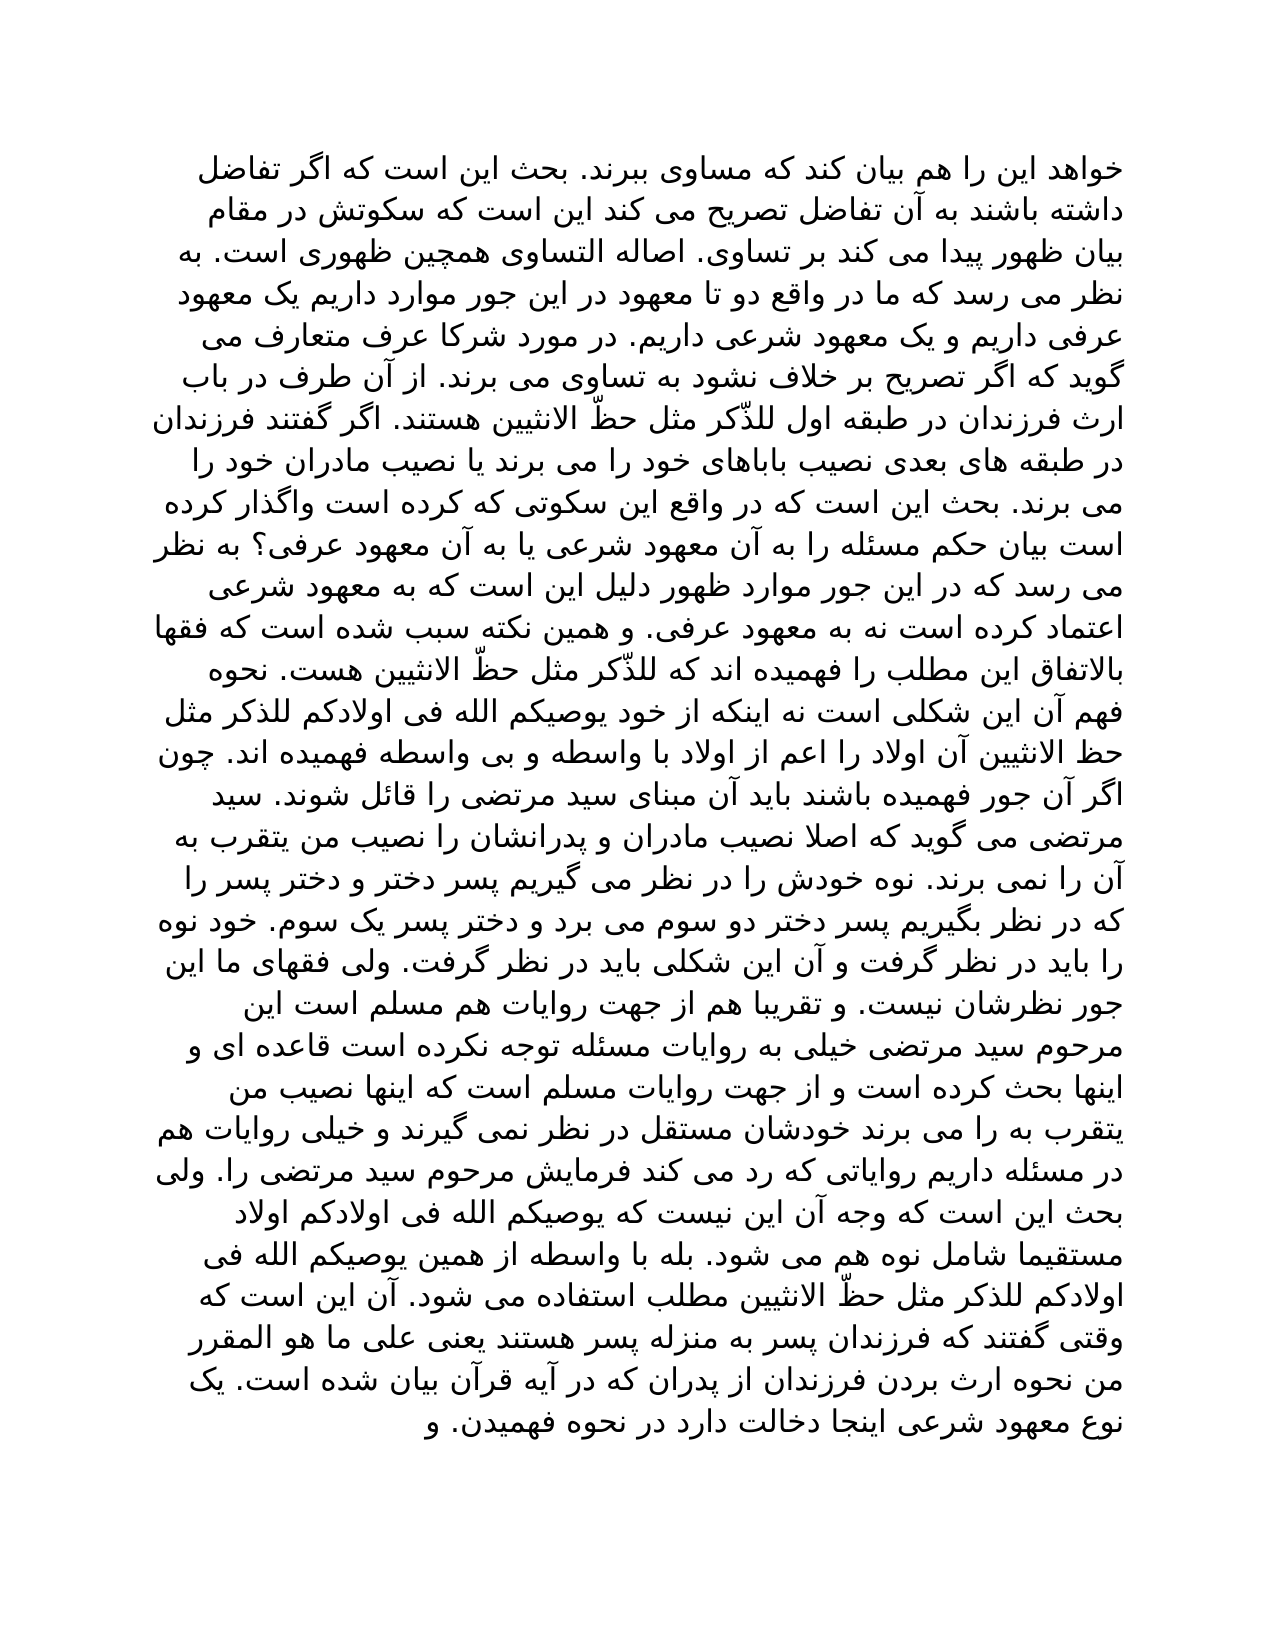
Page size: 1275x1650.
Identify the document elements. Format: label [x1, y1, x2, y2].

text [150, 150, 1125, 1439]
